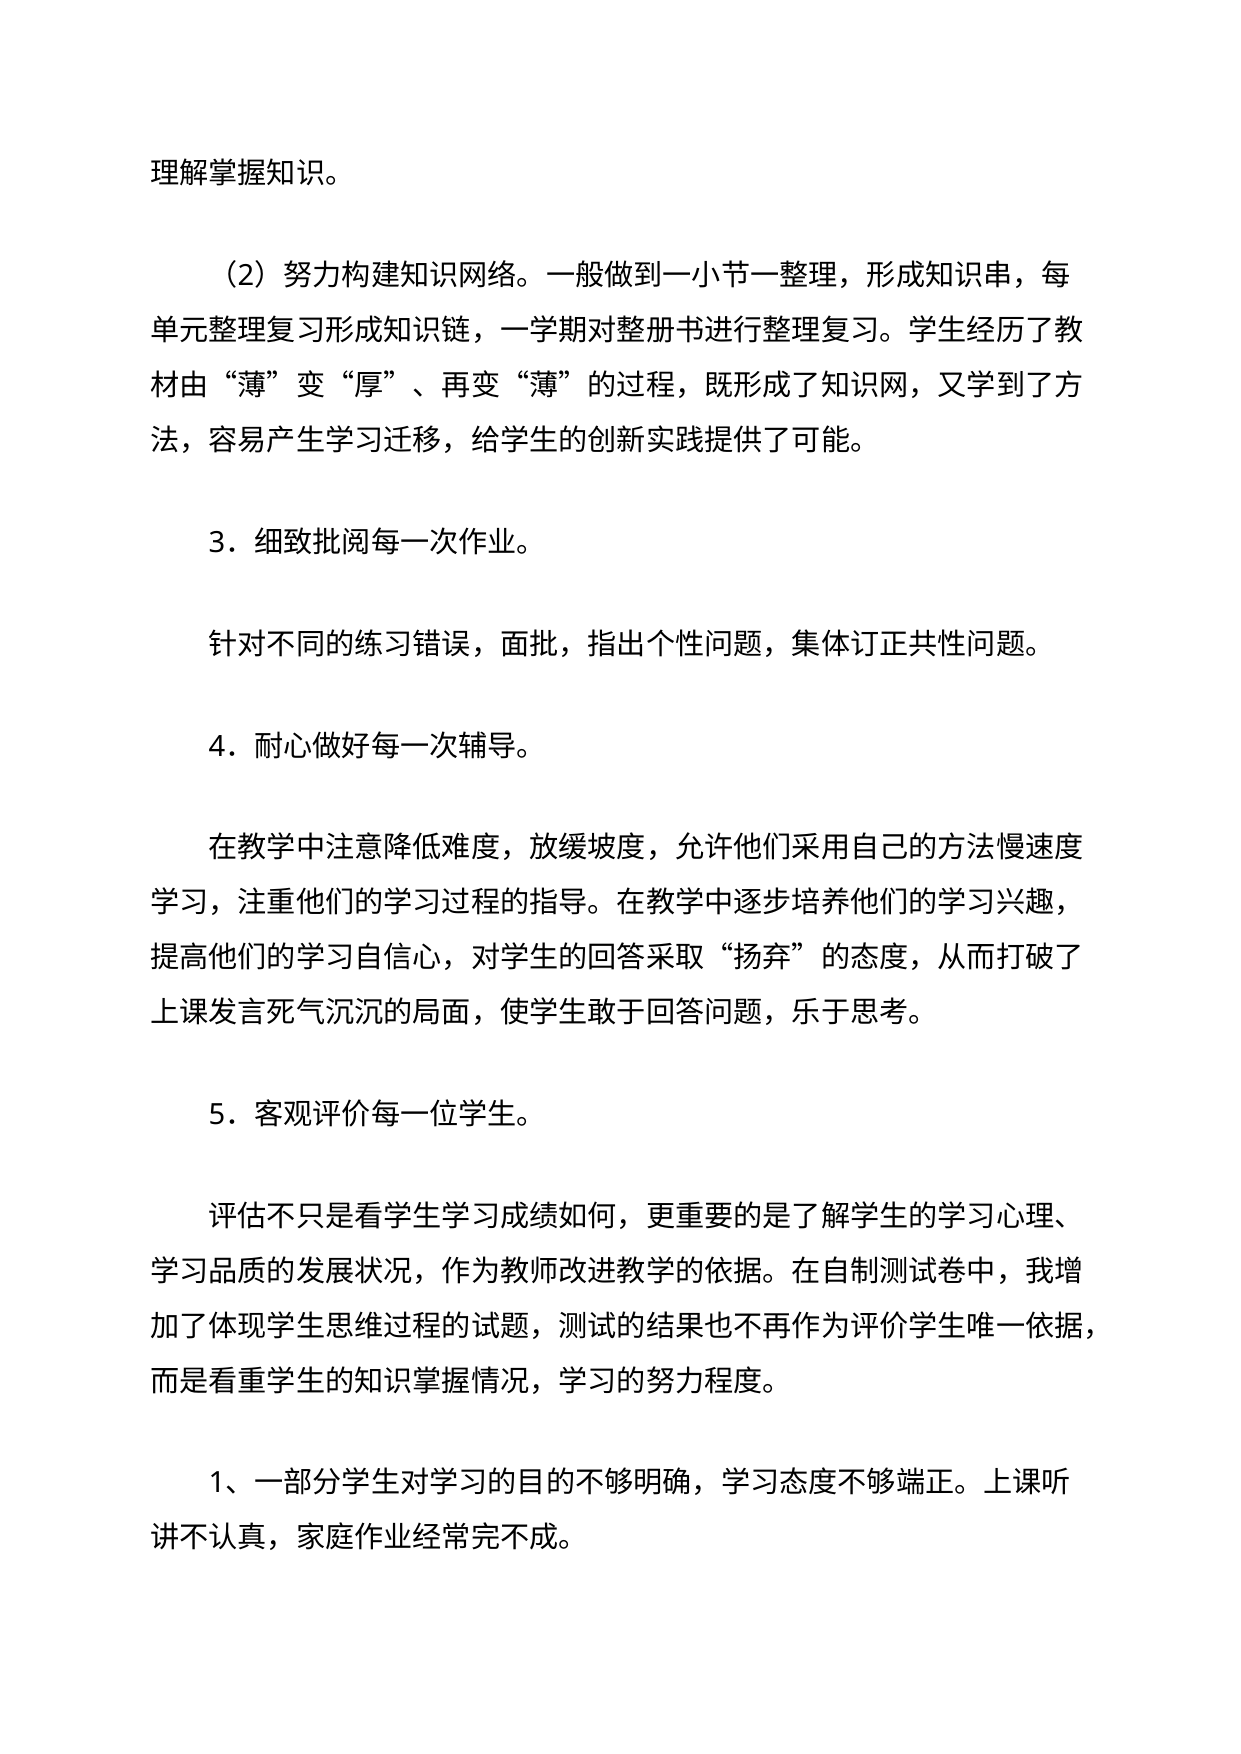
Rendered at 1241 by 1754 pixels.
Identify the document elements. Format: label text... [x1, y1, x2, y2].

text 1、一部分学生对学习的目的不够明确，学习态度不够端正。上课听讲不认真，家庭作业经常完不成。 [150, 1459, 1090, 1556]
text 针对不同的练习错误，面批，指出个性问题，集体订正共性问题。 [150, 620, 1090, 663]
text 在教学中注意降低难度，放缓坡度，允许他们采用自己的方法慢速度学习，注重他们的学习过程的指导。在教学中逐步培养他们的学习兴趣，提高他们的学习自信心，对学生的回答采取“扬弃”的态度，从而打破了上课发言死气沉沉的局面，使学生敢于回答问题，乐于思考。 [150, 824, 1090, 1031]
text 4．耐心做好每一次辅导。 [150, 722, 1090, 764]
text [150, 150, 1090, 192]
text （2）努力构建知识网络。一般做到一小节一整理，形成知识串，每单元整理复习形成知识链，一学期对整册书进行整理复习。学生经历了教材由“薄”变“厚”、再变“薄”的过程，既形成了知识网，又学到了方法，容易产生学习迁移，给学生的创新实践提供了可能。 [150, 252, 1090, 459]
text 3．细致批阅每一次作业。 [150, 518, 1090, 561]
text 评估不只是看学生学习成绩如何，更重要的是了解学生的学习心理、学习品质的发展状况，作为教师改进教学的依据。在自制测试卷中，我增加了体现学生思维过程的试题，测试的结果也不再作为评价学生唯一依据，而是看重学生的知识掌握情况，学习的努力程度。 [150, 1192, 1090, 1399]
text 5．客观评价每一位学生。 [150, 1091, 1090, 1133]
